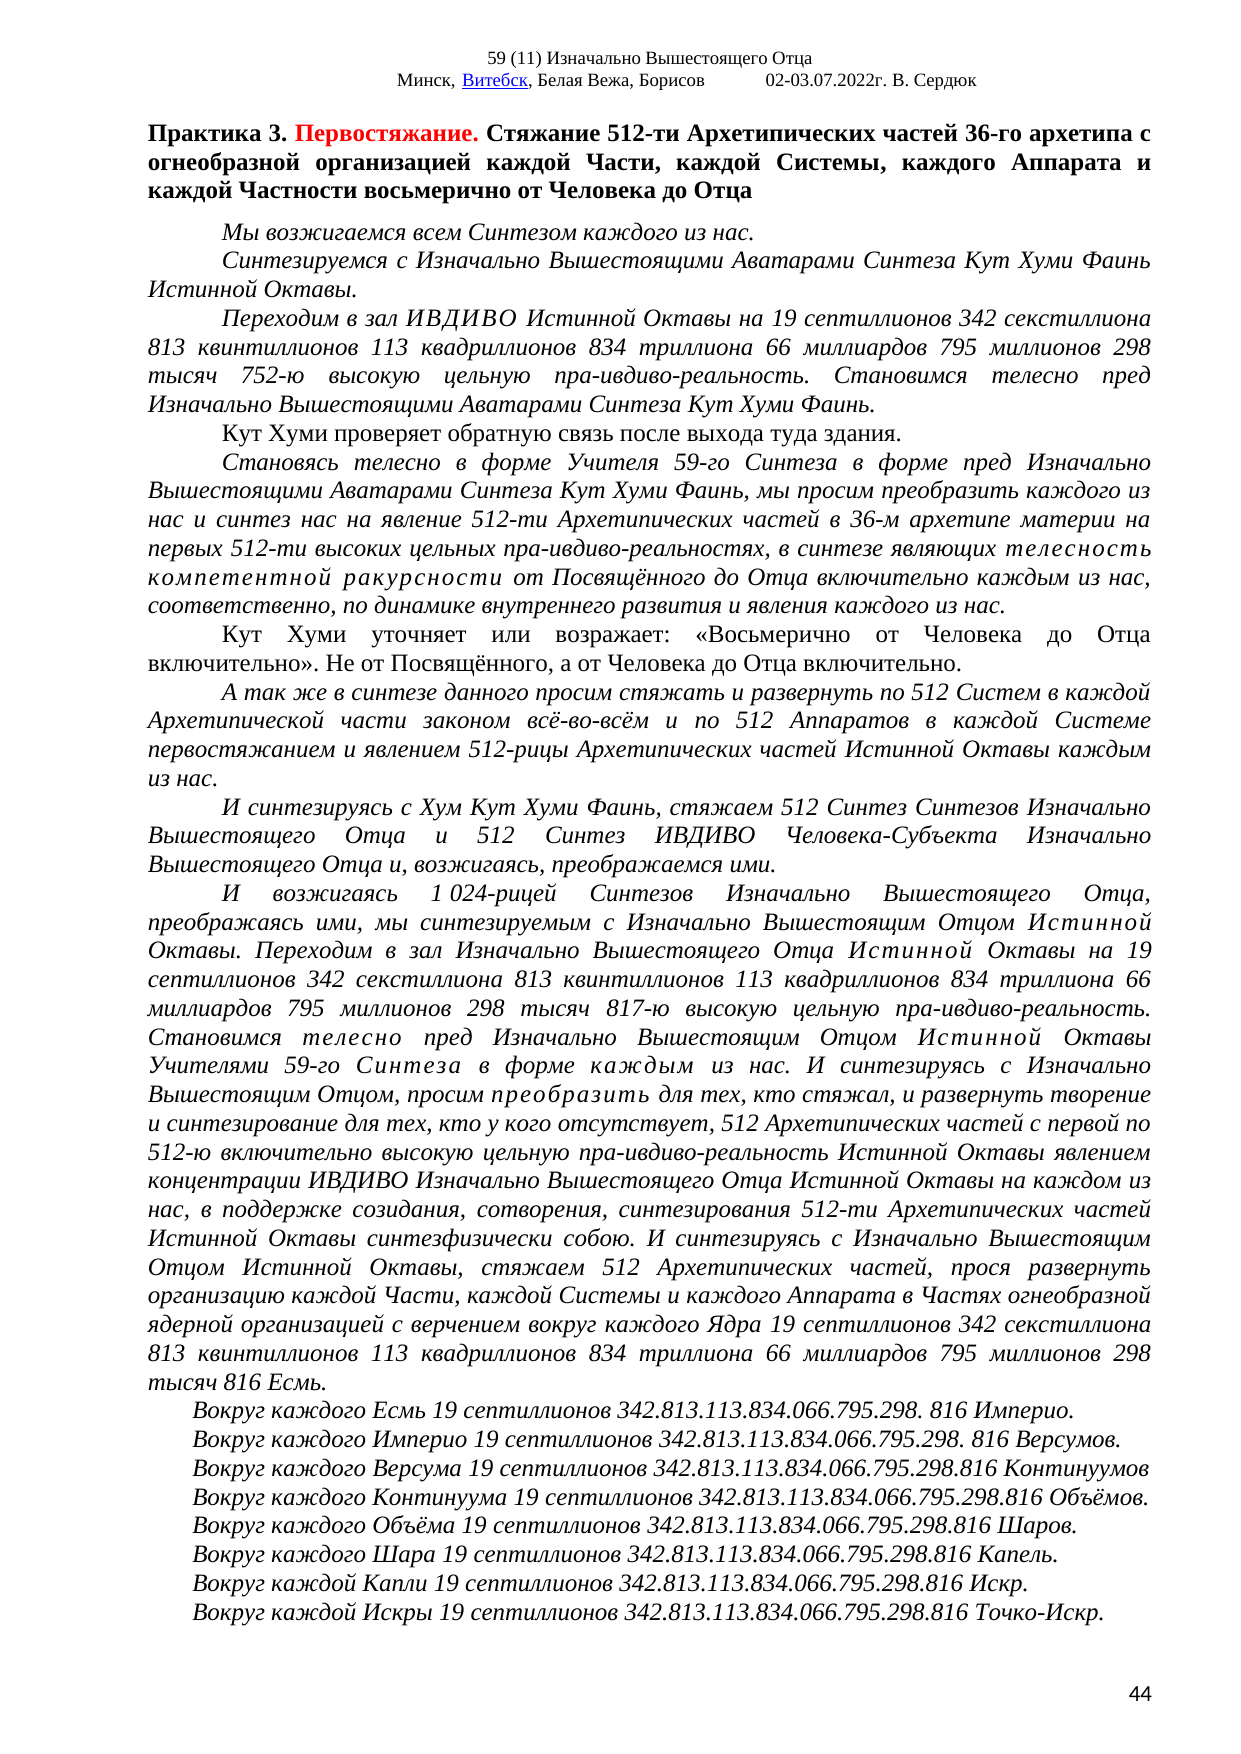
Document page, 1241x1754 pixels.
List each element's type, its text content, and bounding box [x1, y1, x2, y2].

text Кут Хуми уточняет или возражает: «Восьмерично от Человека до Отца включительно». Не от Посвящённого, а от Человека до Отца включительно. [148, 619, 1152, 677]
text Вокруг каждого Есмь 19 септиллионов 342.813.113.834.066.795.298. 816 Империо. [148, 1396, 1152, 1424]
text Мы возжигаемся всем Синтезом каждого из нас. [148, 217, 1152, 246]
text Переходим в зал ИВДИВО Истинной Октавы на 19 септиллионов 342 секстиллиона 813 квинтиллионов 113 квадриллионов 834 триллиона 66 миллиардов 795 миллионов 298 тысяч 752-ю высокую цельную пра-ивдиво-реальность. Становимся телесно пред Изначально Вышестоящими Аватарами Синтеза Кут Хуми Фаинь. [148, 303, 1152, 418]
subtitle Практика 3. Первостяжание. Стяжание 512-ти Архетипических частей 36-го архетипа с огнеобразной организацией каждой Части, каждой Системы, каждого Аппарата и каждой Частности восьмерично от Человека до Отца [148, 118, 1152, 204]
text Вокруг каждого Версума 19 септиллионов 342.813.113.834.066.795.298.816 Континуумов [148, 1453, 1152, 1482]
text Вокруг каждого Континуума 19 септиллионов 342.813.113.834.066.795.298.816 Объёмов. [148, 1482, 1152, 1511]
text Вокруг каждого Объёма 19 септиллионов 342.813.113.834.066.795.298.816 Шаров. [148, 1511, 1152, 1539]
text Вокруг каждой Капли 19 септиллионов 342.813.113.834.066.795.298.816 Искр. [148, 1568, 1152, 1597]
text Становясь телесно в форме Учителя 59-го Синтеза в форме пред Изначально Вышестоящими Аватарами Синтеза Кут Хуми Фаинь, мы просим преобразить каждого из нас и синтез нас на явление 512-ти Архетипических частей в 36-м архетипе материи на первых 512-ти высоких цельных пра-ивдиво-реальностях, в синтезе являющих телесность компетентной ракурсности от Посвящённого до Отца включительно каждым из нас, соответственно, по динамике внутреннего развития и явления каждого из нас. [148, 447, 1152, 619]
text И возжигаясь 1 024-рицей Синтезов Изначально Вышестоящего Отца, преображаясь ими, мы синтезируемым с Изначально Вышестоящим Отцом Истинной Октавы. Переходим в зал Изначально Вышестоящего Отца Истинной Октавы на 19 септиллионов 342 секстиллиона 813 квинтиллионов 113 квадриллионов 834 триллиона 66 миллиардов 795 миллионов 298 тысяч 817-ю высокую цельную пра-ивдиво-реальность. Становимся телесно пред Изначально Вышестоящим Отцом Истинной Октавы Учителями 59-го Синтеза в форме каждым из нас. И синтезируясь с Изначально Вышестоящим Отцом, просим преобразить для тех, кто стяжал, и развернуть творение и синтезирование для тех, кто у кого отсутствует, 512 Архетипических частей с первой по 512-ю включительно высокую цельную пра-ивдиво-реальность Истинной Октавы явлением концентрации ИВДИВО Изначально Вышестоящего Отца Истинной Октавы на каждом из нас, в поддержке созидания, сотворения, синтезирования 512-ти Архетипических частей Истинной Октавы синтезфизически собою. И синтезируясь с Изначально Вышестоящим Отцом Истинной Октавы, стяжаем 512 Архетипических частей, прося развернуть организацию каждой Части, каждой Системы и каждого Аппарата в Частях огнеобразной ядерной организацией с верчением вокруг каждого Ядра 19 септиллионов 342 секстиллиона 813 квинтиллионов 113 квадриллионов 834 триллиона 66 миллиардов 795 миллионов 298 тысяч 816 Есмь. [148, 878, 1152, 1396]
text Вокруг каждого Шара 19 септиллионов 342.813.113.834.066.795.298.816 Капель. [148, 1539, 1152, 1568]
text Синтезируемся с Изначально Вышестоящими Аватарами Синтеза Кут Хуми Фаинь Истинной Октавы. [148, 246, 1152, 303]
text Вокруг каждого Империо 19 септиллионов 342.813.113.834.066.795.298. 816 Версумов. [148, 1424, 1152, 1453]
text Вокруг каждой Искры 19 септиллионов 342.813.113.834.066.795.298.816 Точко-Искр. [148, 1597, 1152, 1626]
text А так же в синтезе данного просим стяжать и развернуть по 512 Систем в каждой Архетипической части законом всё-во-всём и по 512 Аппаратов в каждой Системе первостяжанием и явлением 512-рицы Архетипических частей Истинной Октавы каждым из нас. [148, 677, 1152, 792]
text Кут Хуми проверяет обратную связь после выхода туда здания. [148, 418, 1152, 447]
text И синтезируясь с Хум Кут Хуми Фаинь, стяжаем 512 Синтез Синтезов Изначально Вышестоящего Отца и 512 Синтез ИВДИВО Человека-Субъекта Изначально Вышестоящего Отца и, возжигаясь, преображаемся ими. [148, 792, 1152, 878]
